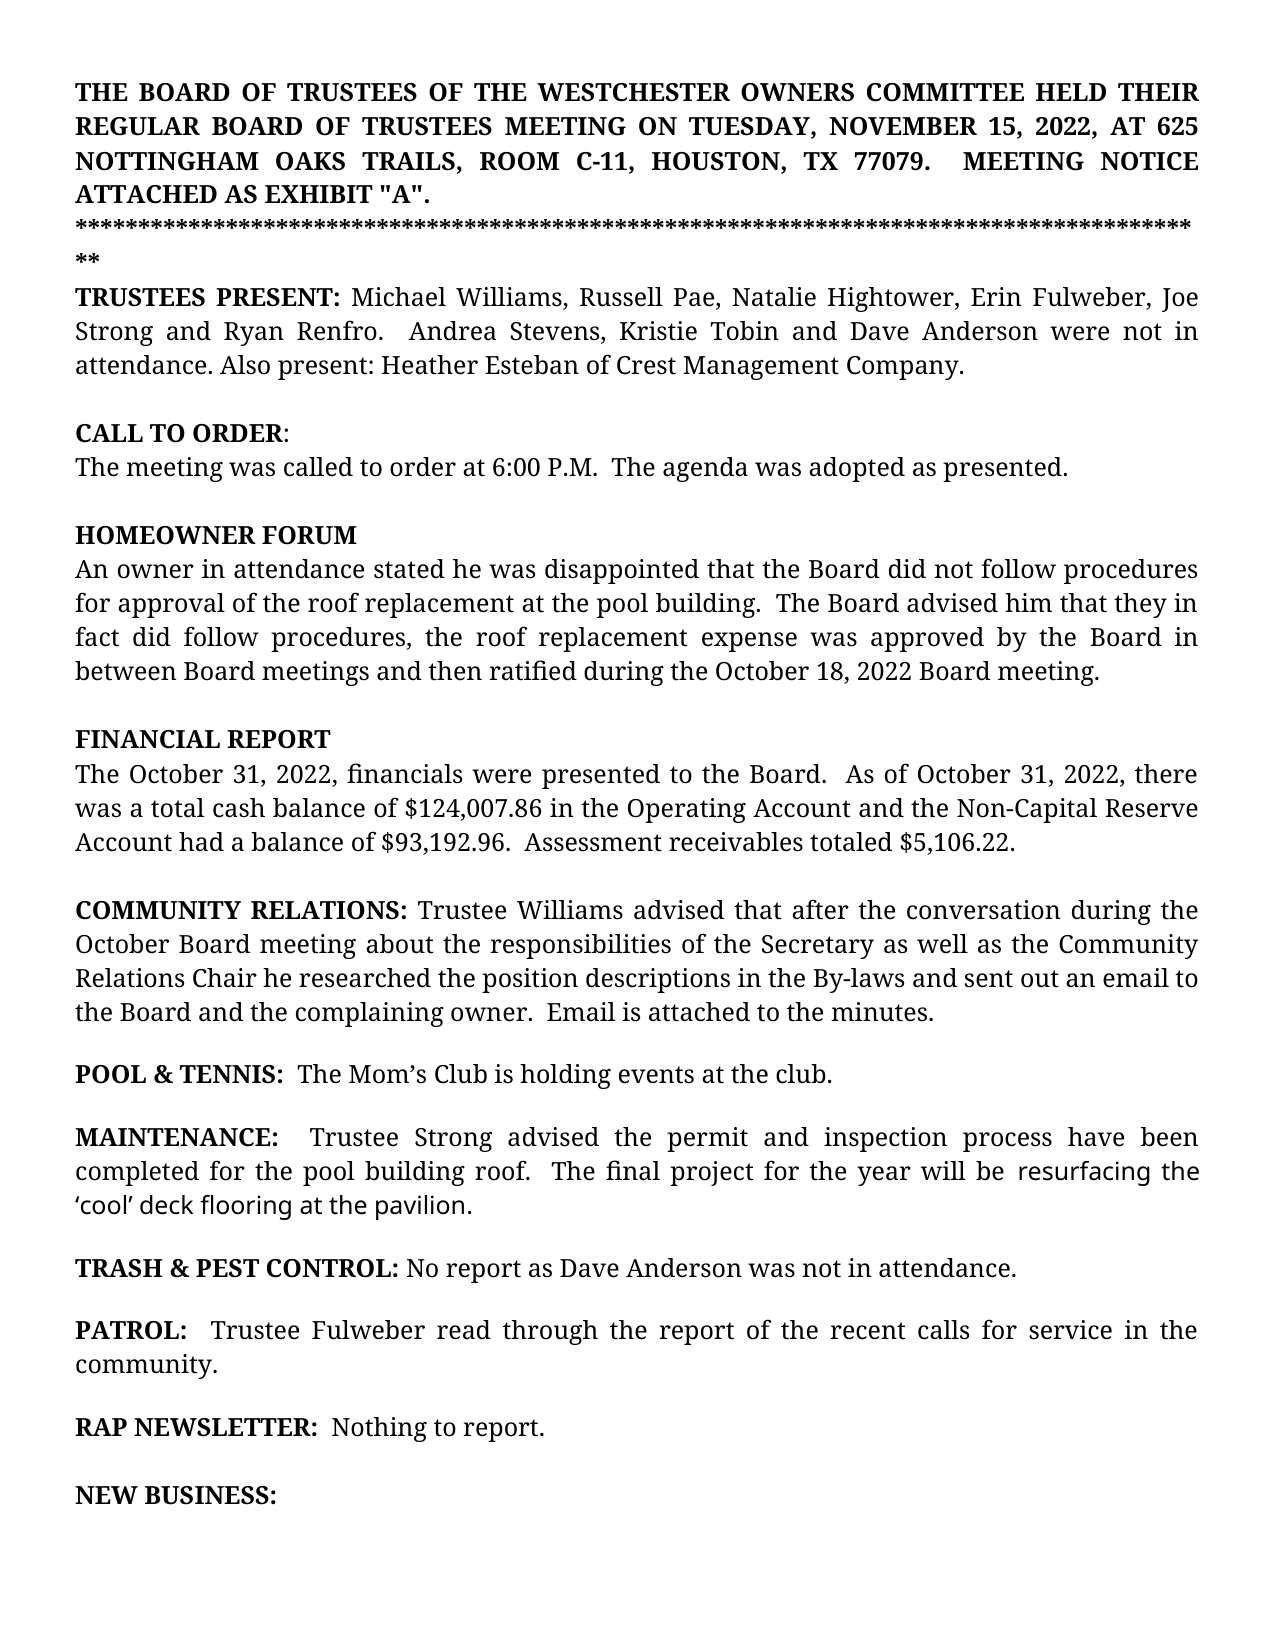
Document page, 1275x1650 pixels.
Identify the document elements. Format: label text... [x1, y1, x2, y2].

text ******************************************************************************************* [75, 211, 1200, 279]
text An owner in attendance stated he was disappointed that the Board did not follow procedures for approval of the roof replacement at the pool building. The Board advised him that they in fact did follow procedures, the roof replacement expense was approved by the Board in between Board meetings and then ratified during the October 18, 2022 Board meeting. [75, 552, 1200, 688]
list NEW BUSINESS: [75, 1477, 1200, 1512]
text PATROL: Trustee Fulweber read through the report of the recent calls for service in the community. [75, 1313, 1200, 1381]
text CALL TO ORDER: [75, 416, 1200, 450]
text TRASH & PEST CONTROL: No report as Dave Anderson was not in attendance. [75, 1250, 1200, 1284]
text RAP NEWSLETTER: Nothing to report. [75, 1409, 1200, 1443]
text POOL & TENNIS: The Mom’s Club is holding events at the club. [75, 1057, 1200, 1091]
text FINANCIAL REPORT [75, 722, 1200, 756]
text The October 31, 2022, financials were presented to the Board. As of October 31, 2022, there was a total cash balance of $124,007.86 in the Operating Account and the Non-Capital Reserve Account had a balance of $93,192.96. Assessment receivables totaled $5,106.22. [75, 756, 1200, 858]
text The meeting was called to order at 6:00 P.M. The agenda was adopted as presented. [75, 450, 1200, 484]
text MAINTENANCE: Trustee Strong advised the permit and inspection process have been completed for the pool building roof. The final project for the year will be resurfacing the ‘cool’ deck flooring at the pavilion. [75, 1120, 1200, 1222]
text THE BOARD OF TRUSTEES OF THE WESTCHESTER OWNERS COMMITTEE HELD THEIR REGULAR BOARD OF TRUSTEES MEETING ON TUESDAY, NOVEMBER 15, 2022, AT 625 NOTTINGHAM OAKS TRAILS, ROOM C-11, HOUSTON, TX 77079. MEETING NOTICE ATTACHED AS EXHIBIT "A". [75, 75, 1200, 211]
text COMMUNITY RELATIONS: Trustee Williams advised that after the conversation during the October Board meeting about the responsibilities of the Secretary as well as the Community Relations Chair he researched the position descriptions in the By-laws and sent out an email to the Board and the complaining owner. Email is attached to the minutes. [75, 892, 1200, 1029]
text HOMEOWNER FORUM [75, 518, 1200, 552]
text TRUSTEES PRESENT: Michael Williams, Russell Pae, Natalie Hightower, Erin Fulweber, Joe Strong and Ryan Renfro. Andrea Stevens, Kristie Tobin and Dave Anderson were not in attendance. Also present: Heather Esteban of Crest Management Company. [75, 279, 1200, 382]
